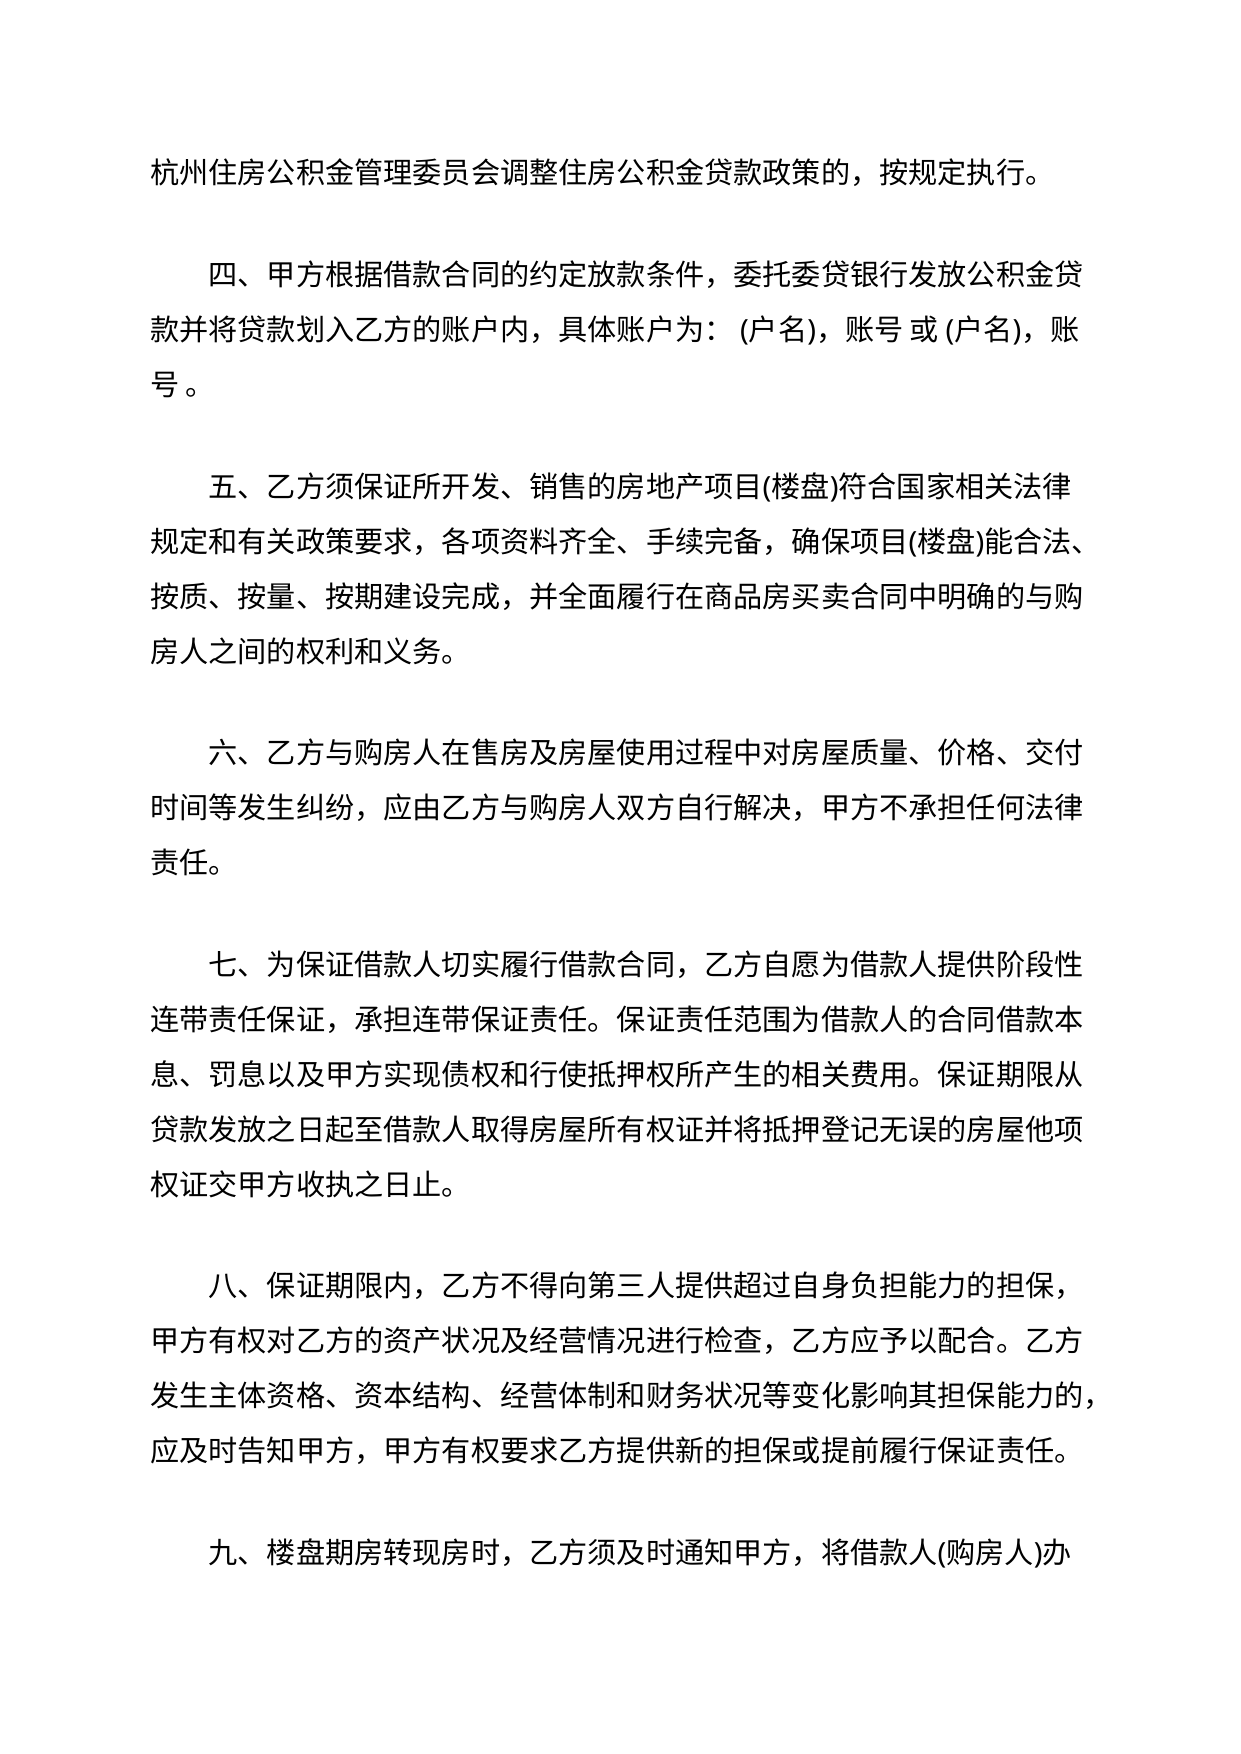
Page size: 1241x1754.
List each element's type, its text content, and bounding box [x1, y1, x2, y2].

text 六、乙方与购房人在售房及房屋使用过程中对房屋质量、价格、交付时间等发生纠纷，应由乙方与购房人双方自行解决，甲方不承担任何法律责任。 [150, 730, 1090, 882]
text 七、为保证借款人切实履行借款合同，乙方自愿为借款人提供阶段性连带责任保证，承担连带保证责任。保证责任范围为借款人的合同借款本息、罚息以及甲方实现债权和行使抵押权所产生的相关费用。保证期限从贷款发放之日起至借款人取得房屋所有权证并将抵押登记无误的房屋他项权证交甲方收执之日止。 [150, 942, 1090, 1203]
text 八、保证期限内，乙方不得向第三人提供超过自身负担能力的担保，甲方有权对乙方的资产状况及经营情况进行检查，乙方应予以配合。乙方发生主体资格、资本结构、经营体制和财务状况等变化影响其担保能力的，应及时告知甲方，甲方有权要求乙方提供新的担保或提前履行保证责任。 [150, 1263, 1090, 1470]
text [150, 150, 1090, 192]
text 四、甲方根据借款合同的约定放款条件，委托委贷银行发放公积金贷款并将贷款划入乙方的账户内，具体账户为： (户名)，账号 或 (户名)，账号 。 [150, 252, 1090, 404]
text 五、乙方须保证所开发、销售的房地产项目(楼盘)符合国家相关法律规定和有关政策要求，各项资料齐全、手续完备，确保项目(楼盘)能合法、按质、按量、按期建设完成，并全面履行在商品房买卖合同中明确的与购房人之间的权利和义务。 [150, 463, 1090, 671]
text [150, 1529, 1090, 1572]
